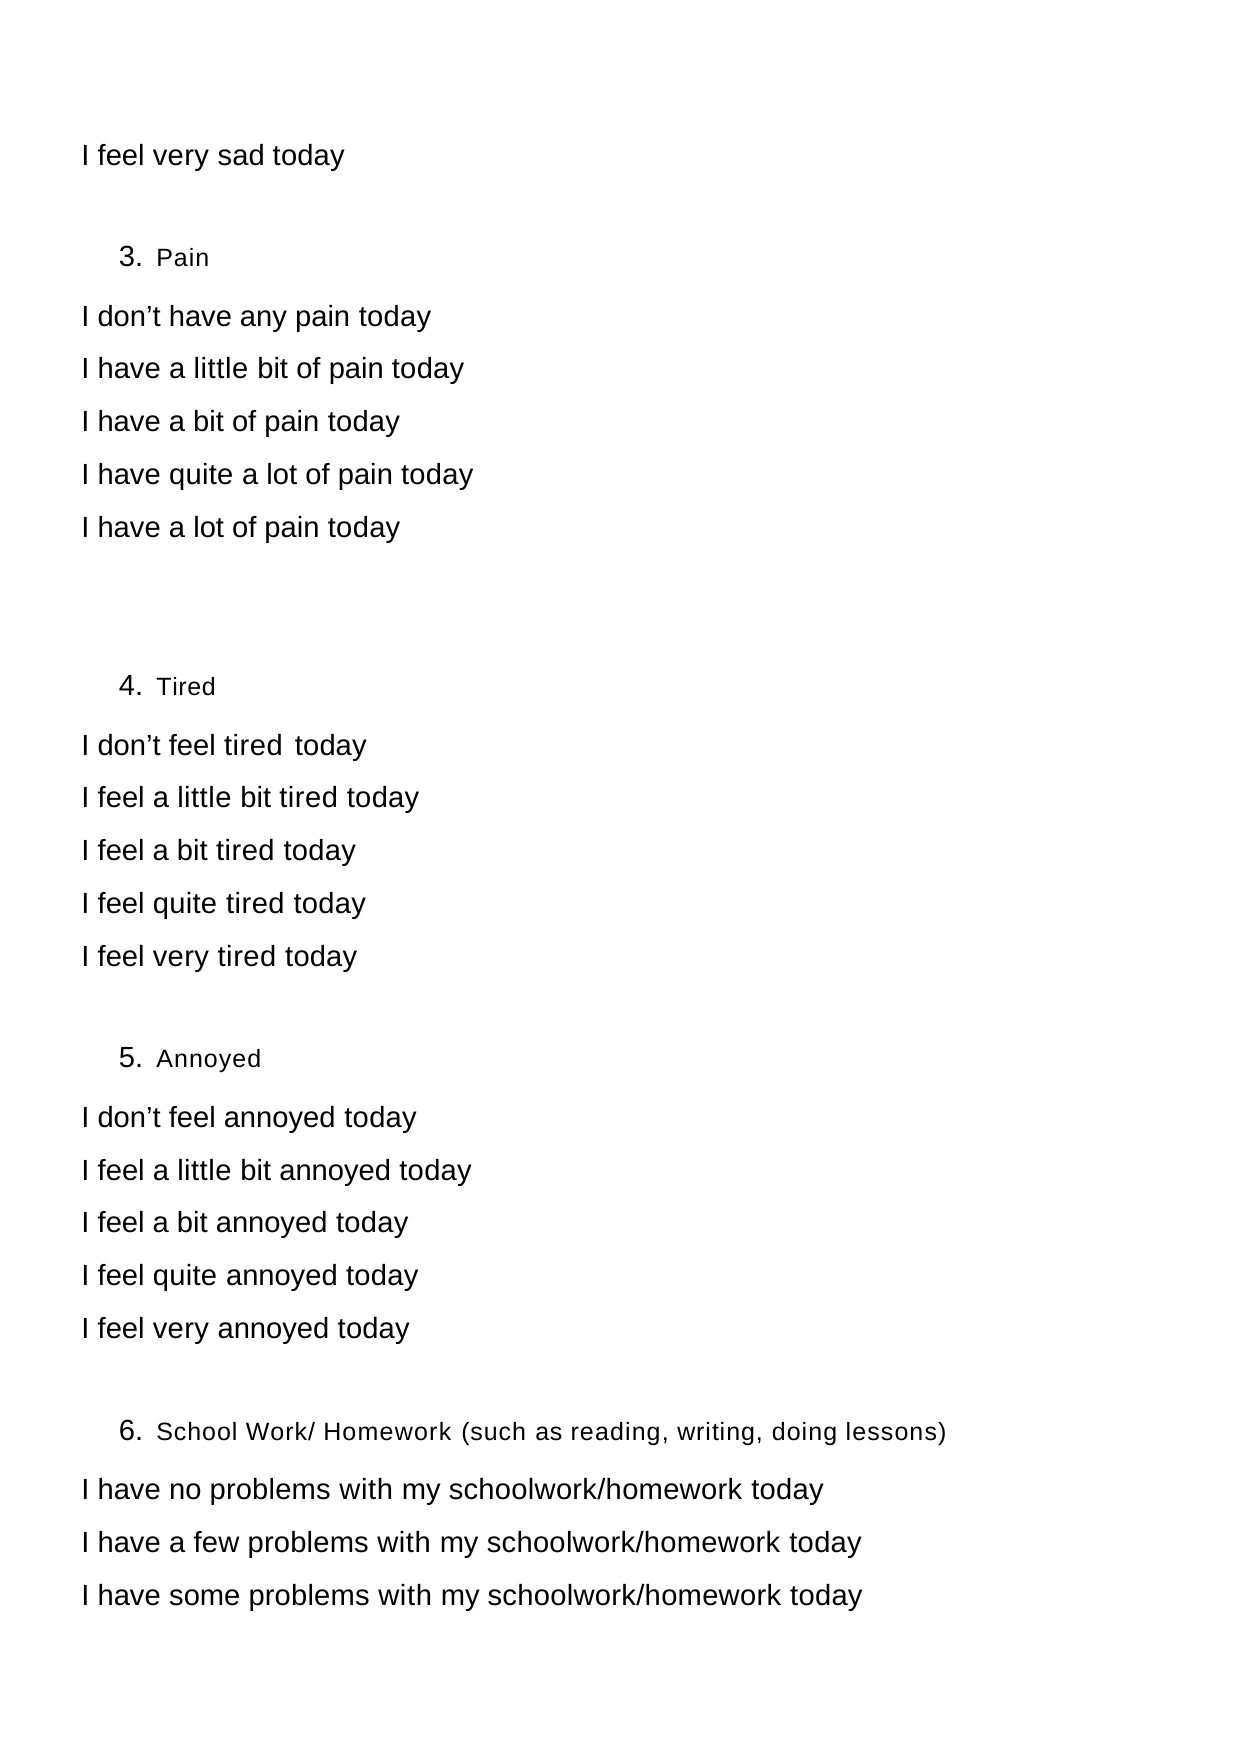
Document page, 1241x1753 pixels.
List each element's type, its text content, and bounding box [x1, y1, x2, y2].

text I don’t have any pain today [81, 298, 1080, 332]
text I feel very annoyed today [81, 1311, 1080, 1345]
text I feel quite tired today [81, 886, 1080, 919]
text I feel quite annoyed today [81, 1258, 1080, 1292]
text I have no problems with my schoolwork/homework today [81, 1472, 1080, 1506]
text I have a little bit of pain today [81, 351, 1080, 385]
text I don’t feel annoyed today [81, 1100, 1080, 1133]
text I feel a bit tired today [81, 833, 1080, 867]
list Tired [119, 668, 1080, 702]
list Pain [119, 239, 1080, 273]
text I feel a bit annoyed today [81, 1206, 1080, 1239]
text I feel very sad today [81, 137, 1080, 171]
text I have a bit of pain today [81, 404, 1080, 438]
text I don’t feel tired today [81, 728, 1080, 761]
text I have a lot of pain today [81, 510, 1080, 543]
text I feel a little bit tired today [81, 780, 1080, 814]
list School Work/ Homework (such as reading, writing, doing lessons) [119, 1413, 1080, 1446]
text I have quite a lot of pain today [81, 457, 1080, 491]
text I have a few problems with my schoolwork/homework today [81, 1525, 1080, 1558]
list Annoyed [119, 1041, 1080, 1074]
text I feel very tired today [81, 939, 1080, 972]
text I have some problems with my schoolwork/homework today [81, 1578, 1080, 1611]
text I feel a little bit annoyed today [81, 1153, 1080, 1186]
